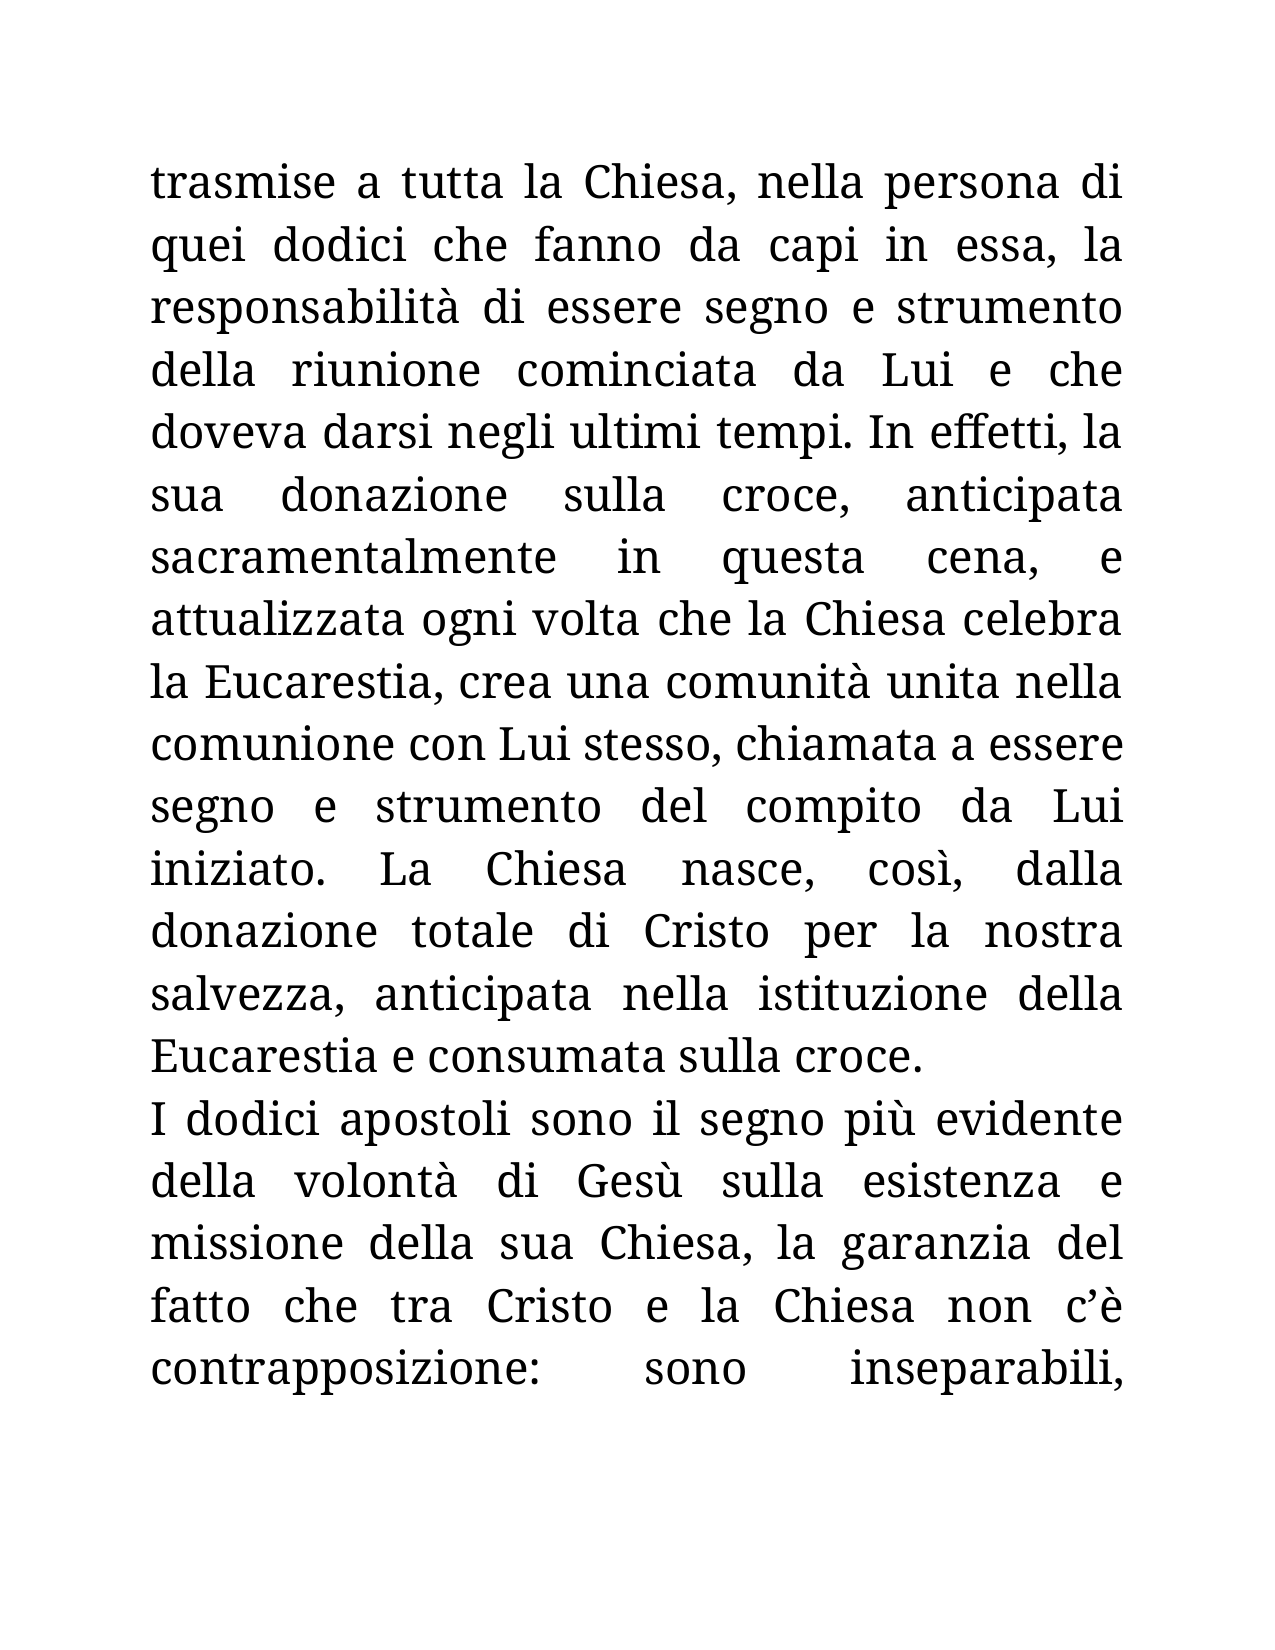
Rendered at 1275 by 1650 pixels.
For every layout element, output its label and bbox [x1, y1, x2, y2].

text [150, 150, 1125, 1086]
text [150, 1086, 1125, 1421]
